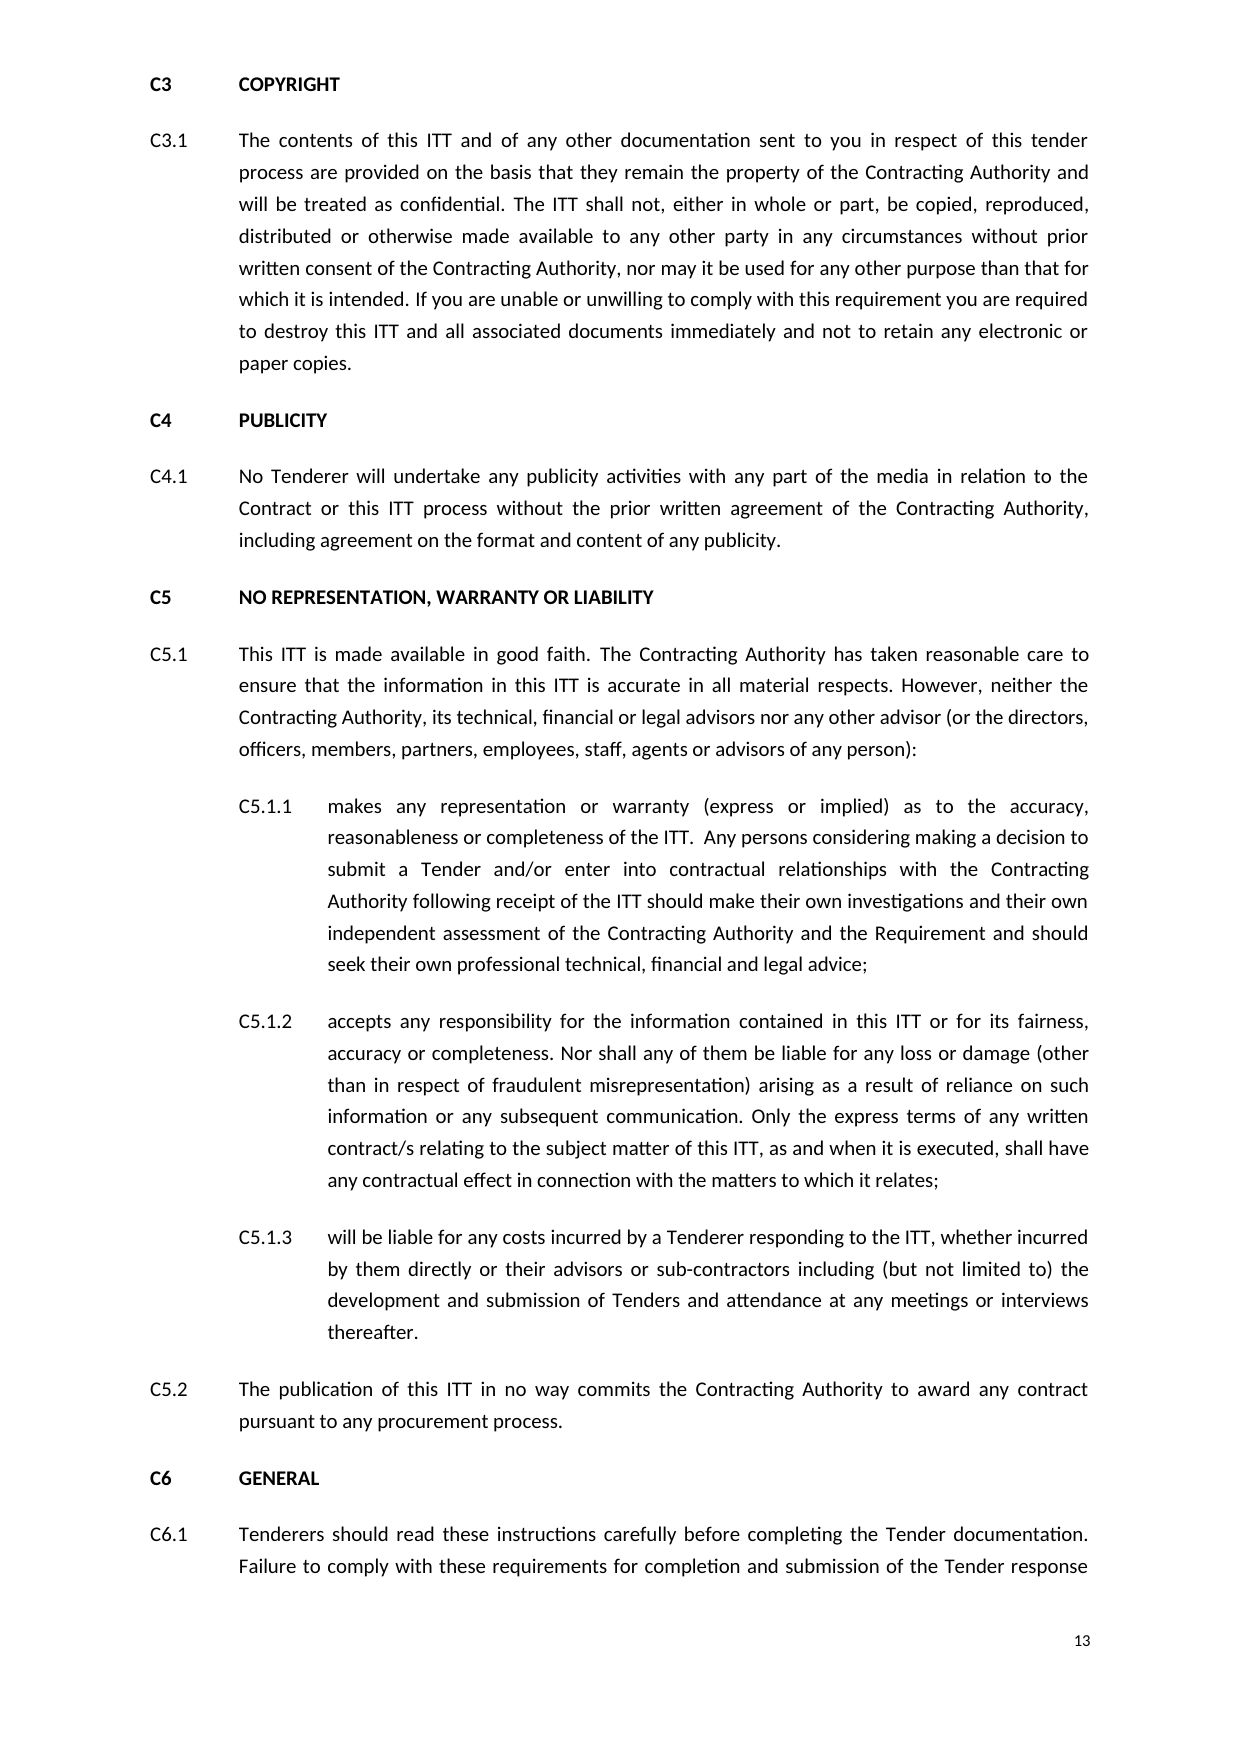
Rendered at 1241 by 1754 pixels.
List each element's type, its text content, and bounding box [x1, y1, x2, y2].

text The publication of this ITT in no way commits the Contracting Authority to award any contract pursuant to any procurement process. [150, 1376, 1090, 1433]
text accepts any responsibility for the information contained in this ITT or for its fairness, accuracy or completeness. Nor shall any of them be liable for any loss or damage (other than in respect of fraudulent misrepresentation) arising as a result of reliance on such information or any subsequent communication. Only the express terms of any written contract/s relating to the subject matter of this ITT, as and when it is executed, shall have any contractual effect in connection with the matters to which it relates; [239, 1008, 1090, 1193]
text The contents of this ITT and of any other documentation sent to you in respect of this tender process are provided on the basis that they remain the property of the Contracting Authority and will be treated as confidential. The ITT shall not, either in whole or part, be copied, reproduced, distributed or otherwise made available to any other party in any circumstances without prior written consent of the Contracting Authority, nor may it be used for any other purpose than that for which it is intended. If you are unable or unwilling to comply with this requirement you are required to destroy this ITT and all associated documents immediately and not to retain any electronic or paper copies. [150, 128, 1090, 376]
subtitle Publicity [150, 407, 1090, 432]
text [150, 1521, 1090, 1579]
text No Tenderer will undertake any publicity activities with any part of the media in relation to the Contract or this ITT process without the prior written agreement of the Contracting Authority, including agreement on the format and content of any publicity. [150, 464, 1090, 553]
text This ITT is made available in good faith. The Contracting Authority has taken reasonable care to ensure that the information in this ITT is accurate in all material respects. However, neither the Contracting Authority, its technical, financial or legal advisors nor any other advisor (or the directors, officers, members, partners, employees, staff, agents or advisors of any person): [150, 641, 1090, 761]
text will be liable for any costs incurred by a Tenderer responding to the ITT, whether incurred by them directly or their advisors or sub-contractors including (but not limited to) the development and submission of Tenders and attendance at any meetings or interviews thereafter. [239, 1224, 1090, 1345]
subtitle Copyright [150, 71, 1090, 96]
subtitle No representation, warranty or liability [150, 584, 1090, 609]
text makes any representation or warranty (express or implied) as to the accuracy, reasonableness or completeness of the ITT. Any persons considering making a decision to submit a Tender and/or enter into contractual relationships with the Contracting Authority following receipt of the ITT should make their own investigations and their own independent assessment of the Contracting Authority and the Requirement and should seek their own professional technical, financial and legal advice; [239, 793, 1090, 977]
subtitle General [150, 1465, 1090, 1490]
